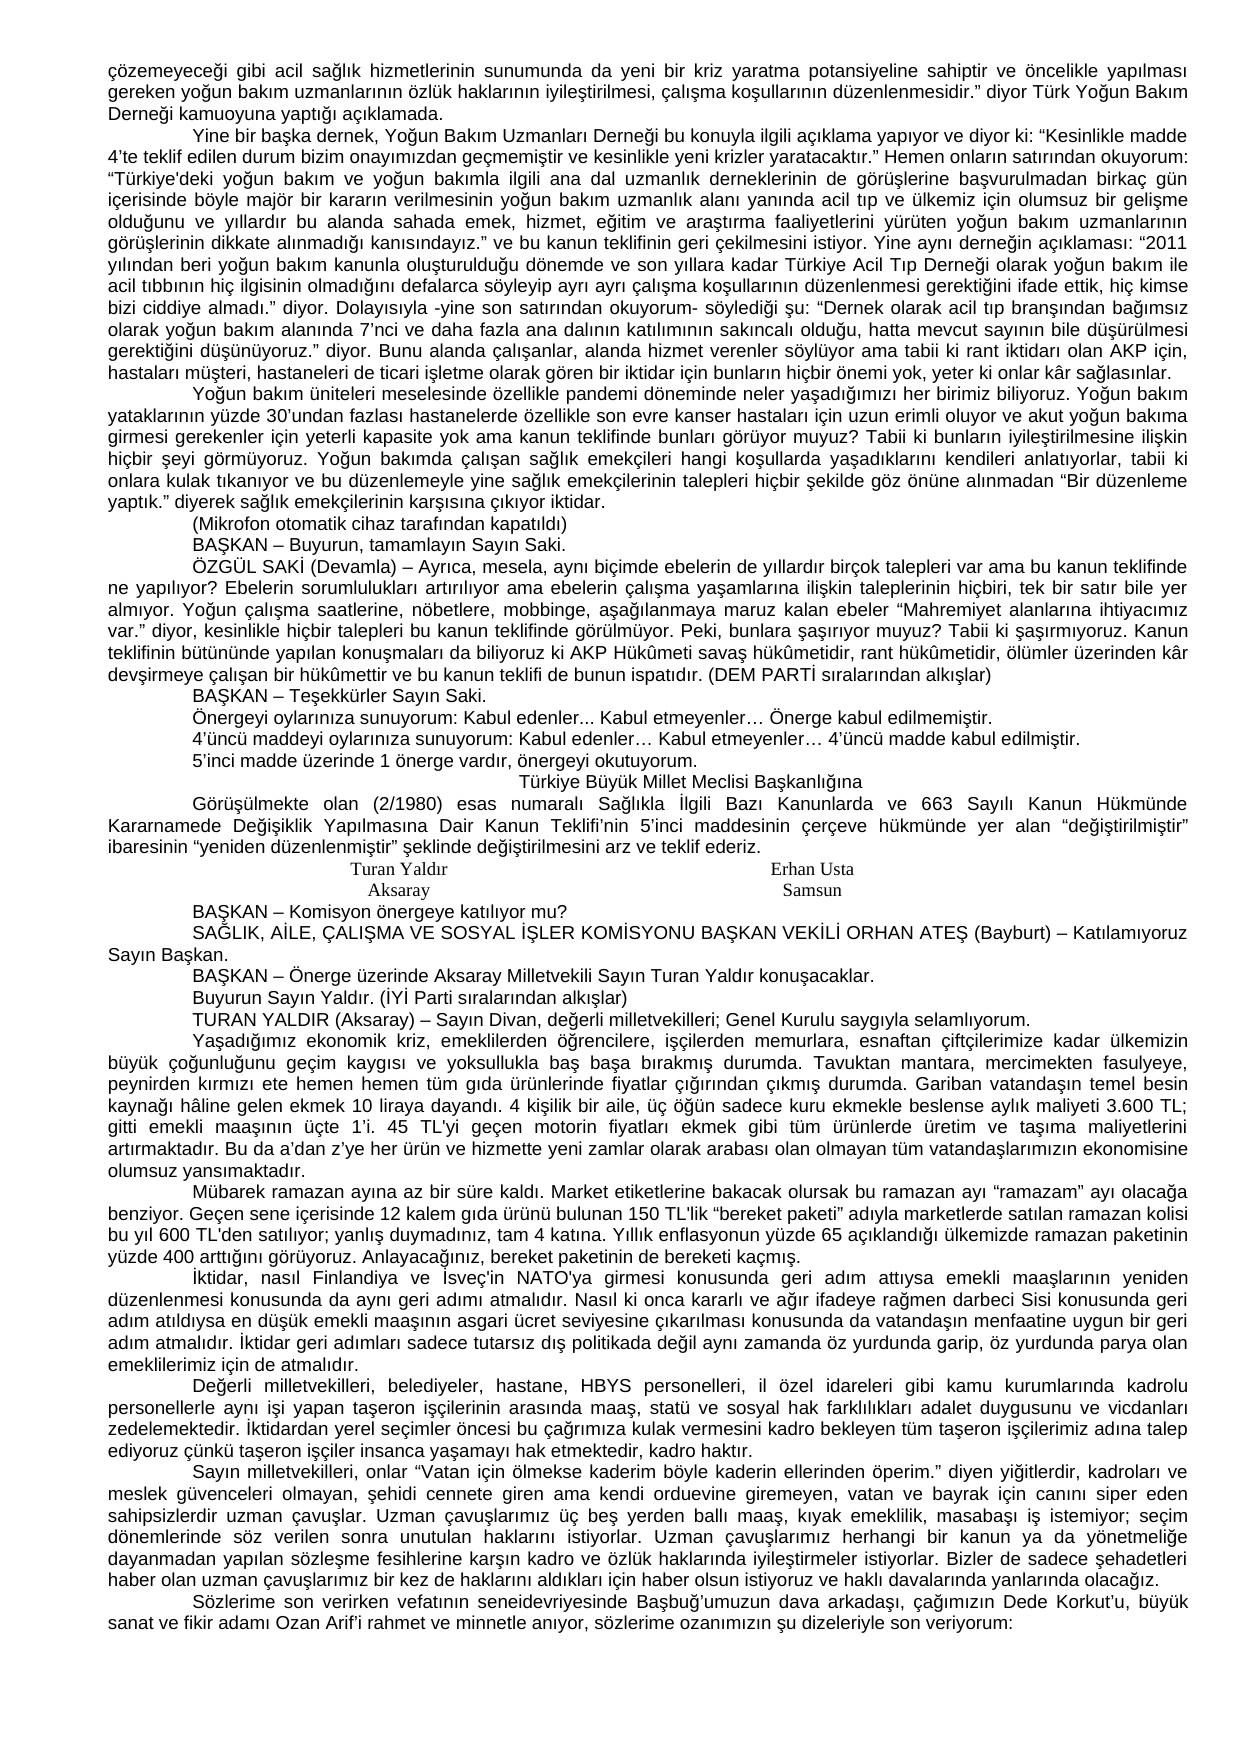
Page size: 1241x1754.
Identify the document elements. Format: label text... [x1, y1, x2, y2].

text Aksaray Samsun [103, 879, 1193, 901]
text TURAN YALDIR (Aksaray) – Sayın Divan, değerli milletvekilleri; Genel Kurulu saygıyla selamlıyorum. [108, 1008, 1189, 1030]
text Turan Yaldır Erhan Usta [103, 857, 1193, 879]
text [108, 60, 1189, 124]
text Yoğun bakım üniteleri meselesinde özellikle pandemi döneminde neler yaşadığımızı her birimiz biliyoruz. Yoğun bakım yataklarının yüzde 30’undan fazlası hastanelerde özellikle son evre kanser hastaları için uzun erimli oluyor ve akut yoğun bakıma girmesi gerekenler için yeterli kapasite yok ama kanun teklifinde bunları görüyor muyuz? Tabii ki bunların iyileştirilmesine ilişkin hiçbir şeyi görmüyoruz. Yoğun bakımda çalışan sağlık emekçileri hangi koşullarda yaşadıklarını kendileri anlatıyorlar, tabii ki onlara kulak tıkanıyor ve bu düzenlemeyle yine sağlık emekçilerinin talepleri hiçbir şekilde göz önüne alınmadan “Bir düzenleme yaptık.” diyerek sağlık emekçilerinin karşısına çıkıyor iktidar. [108, 383, 1189, 512]
text Yaşadığımız ekonomik kriz, emeklilerden öğrencilere, işçilerden memurlara, esnaftan çiftçilerimize kadar ülkemizin büyük çoğunluğunu geçim kaygısı ve yoksullukla baş başa bırakmış durumda. Tavuktan mantara, mercimekten fasulyeye, peynirden kırmızı ete hemen hemen tüm gıda ürünlerinde fiyatlar çığırından çıkmış durumda. Gariban vatandaşın temel besin kaynağı hâline gelen ekmek 10 liraya dayandı. 4 kişilik bir aile, üç öğün sadece kuru ekmekle beslense aylık maliyeti 3.600 TL; gitti emekli maaşının üçte 1’i. 45 TL'yi geçen motorin fiyatları ekmek gibi tüm ürünlerde üretim ve taşıma maliyetlerini artırmaktadır. Bu da a’dan z’ye her ürün ve hizmette yeni zamlar olarak arabası olan olmayan tüm vatandaşlarımızın ekonomisine olumsuz yansımaktadır. [108, 1030, 1189, 1181]
text Değerli milletvekilleri, belediyeler, hastane, HBYS personelleri, il özel idareleri gibi kamu kurumlarında kadrolu personellerle aynı işi yapan taşeron işçilerinin arasında maaş, statü ve sosyal hak farklılıkları adalet duygusunu ve vicdanları zedelemektedir. İktidardan yerel seçimler öncesi bu çağrımıza kulak vermesini kadro bekleyen tüm taşeron işçilerimiz adına talep ediyoruz çünkü taşeron işçiler insanca yaşamayı hak etmektedir, kadro haktır. [108, 1375, 1189, 1461]
text 5’inci madde üzerinde 1 önerge vardır, önergeyi okutuyorum. [108, 750, 1189, 771]
text BAŞKAN – Buyurun, tamamlayın Sayın Saki. [108, 534, 1189, 556]
text Önergeyi oylarınıza sunuyorum: Kabul edenler... Kabul etmeyenler… Önerge kabul edilmemiştir. [108, 707, 1189, 728]
text Yine bir başka dernek, Yoğun Bakım Uzmanları Derneği bu konuyla ilgili açıklama yapıyor ve diyor ki: “Kesinlikle madde 4’te teklif edilen durum bizim onayımızdan geçmemiştir ve kesinlikle yeni krizler yaratacaktır.” Hemen onların satırından okuyorum: “Türkiye'deki yoğun bakım ve yoğun bakımla ilgili ana dal uzmanlık derneklerinin de görüşlerine başvurulmadan birkaç gün içerisinde böyle majör bir kararın verilmesinin yoğun bakım uzmanlık alanı yanında acil tıp ve ülkemiz için olumsuz bir gelişme olduğunu ve yıllardır bu alanda sahada emek, hizmet, eğitim ve araştırma faaliyetlerini yürüten yoğun bakım uzmanlarının görüşlerinin dikkate alınmadığı kanısındayız.” ve bu kanun teklifinin geri çekilmesini istiyor. Yine aynı derneğin açıklaması: “2011 yılından beri yoğun bakım kanunla oluşturulduğu dönemde ve son yıllara kadar Türkiye Acil Tıp Derneği olarak yoğun bakım ile acil tıbbının hiç ilgisinin olmadığını defalarca söyleyip ayrı ayrı çalışma koşullarının düzenlenmesi gerektiğini ifade ettik, hiç kimse bizi ciddiye almadı.” diyor. Dolayısıyla -yine son satırından okuyorum- söylediği şu: “Dernek olarak acil tıp branşından bağımsız olarak yoğun bakım alanında 7’nci ve daha fazla ana dalının katılımının sakıncalı olduğu, hatta mevcut sayının bile düşürülmesi gerektiğini düşünüyoruz.” diyor. Bunu alanda çalışanlar, alanda hizmet verenler söylüyor ama tabii ki rant iktidarı olan AKP için, hastaları müşteri, hastaneleri de ticari işletme olarak gören bir iktidar için bunların hiçbir önemi yok, yeter ki onlar kâr sağlasınlar. [108, 124, 1189, 383]
text Görüşülmekte olan (2/1980) esas numaralı Sağlıkla İlgili Bazı Kanunlarda ve 663 Sayılı Kanun Hükmünde Kararnamede Değişiklik Yapılmasına Dair Kanun Teklifi’nin 5’inci maddesinin çerçeve hükmünde yer alan “değiştirilmiştir” ibaresinin “yeniden düzenlenmiştir” şeklinde değiştirilmesini arz ve teklif ederiz. [108, 793, 1189, 857]
text Mübarek ramazan ayına az bir süre kaldı. Market etiketlerine bakacak olursak bu ramazan ayı “ramazam” ayı olacağa benziyor. Geçen sene içerisinde 12 kalem gıda ürünü bulunan 150 TL'lik “bereket paketi” adıyla marketlerde satılan ramazan kolisi bu yıl 600 TL'den satılıyor; yanlış duymadınız, tam 4 katına. Yıllık enflasyonun yüzde 65 açıklandığı ülkemizde ramazan paketinin yüzde 400 arttığını görüyoruz. Anlayacağınız, bereket paketinin de bereketi kaçmış. [108, 1181, 1189, 1267]
text Buyurun Sayın Yaldır. (İYİ Parti sıralarından alkışlar) [108, 987, 1189, 1008]
text Sayın milletvekilleri, onlar “Vatan için ölmekse kaderim böyle kaderin ellerinden öperim.” diyen yiğitlerdir, kadroları ve meslek güvenceleri olmayan, şehidi cennete giren ama kendi orduevine giremeyen, vatan ve bayrak için canını siper eden sahipsizlerdir uzman çavuşlar. Uzman çavuşlarımız üç beş yerden ballı maaş, kıyak emeklilik, masabaşı iş istemiyor; seçim dönemlerinde söz verilen sonra unutulan haklarını istiyorlar. Uzman çavuşlarımız herhangi bir kanun ya da yönetmeliğe dayanmadan yapılan sözleşme fesihlerine karşın kadro ve özlük haklarında iyileştirmeler istiyorlar. Bizler de sadece şehadetleri haber olan uzman çavuşlarımız bir kez de haklarını aldıkları için haber olsun istiyoruz ve haklı davalarında yanlarında olacağız. [108, 1461, 1189, 1591]
text Türkiye Büyük Millet Meclisi Başkanlığına [108, 771, 1189, 793]
text BAŞKAN – Teşekkürler Sayın Saki. [108, 685, 1189, 707]
text Sözlerime son verirken vefatının seneidevriyesinde Başbuğ’umuzun dava arkadaşı, çağımızın Dede Korkut’u, büyük sanat ve fikir adamı Ozan Arif’i rahmet ve minnetle anıyor, sözlerime ozanımızın şu dizeleriyle son veriyorum: [108, 1591, 1189, 1634]
text (Mikrofon otomatik cihaz tarafından kapatıldı) [108, 512, 1189, 534]
text BAŞKAN – Komisyon önergeye katılıyor mu? [108, 901, 1189, 922]
text SAĞLIK, AİLE, ÇALIŞMA VE SOSYAL İŞLER KOMİSYONU BAŞKAN VEKİLİ ORHAN ATEŞ (Bayburt) – Katılamıyoruz Sayın Başkan. [108, 922, 1189, 965]
text 4’üncü maddeyi oylarınıza sunuyorum: Kabul edenler… Kabul etmeyenler… 4’üncü madde kabul edilmiştir. [108, 728, 1189, 750]
text ÖZGÜL SAKİ (Devamla) – Ayrıca, mesela, aynı biçimde ebelerin de yıllardır birçok talepleri var ama bu kanun teklifinde ne yapılıyor? Ebelerin sorumlulukları artırılıyor ama ebelerin çalışma yaşamlarına ilişkin taleplerinin hiçbiri, tek bir satır bile yer almıyor. Yoğun çalışma saatlerine, nöbetlere, mobbinge, aşağılanmaya maruz kalan ebeler “Mahremiyet alanlarına ihtiyacımız var.” diyor, kesinlikle hiçbir talepleri bu kanun teklifinde görülmüyor. Peki, bunlara şaşırıyor muyuz? Tabii ki şaşırmıyoruz. Kanun teklifinin bütününde yapılan konuşmaları da biliyoruz ki AKP Hükûmeti savaş hükûmetidir, rant hükûmetidir, ölümler üzerinden kâr devşirmeye çalışan bir hükûmettir ve bu kanun teklifi de bunun ispatıdır. (DEM PARTİ sıralarından alkışlar) [108, 556, 1189, 685]
text İktidar, nasıl Finlandiya ve İsveç'in NATO'ya girmesi konusunda geri adım attıysa emekli maaşlarının yeniden düzenlenmesi konusunda da aynı geri adımı atmalıdır. Nasıl ki onca kararlı ve ağır ifadeye rağmen darbeci Sisi konusunda geri adım atıldıysa en düşük emekli maaşının asgari ücret seviyesine çıkarılması konusunda da vatandaşın menfaatine uygun bir geri adım atmalıdır. İktidar geri adımları sadece tutarsız dış politikada değil aynı zamanda öz yurdunda garip, öz yurdunda parya olan emeklilerimiz için de atmalıdır. [108, 1267, 1189, 1375]
text BAŞKAN – Önerge üzerinde Aksaray Milletvekili Sayın Turan Yaldır konuşacaklar. [108, 965, 1189, 987]
